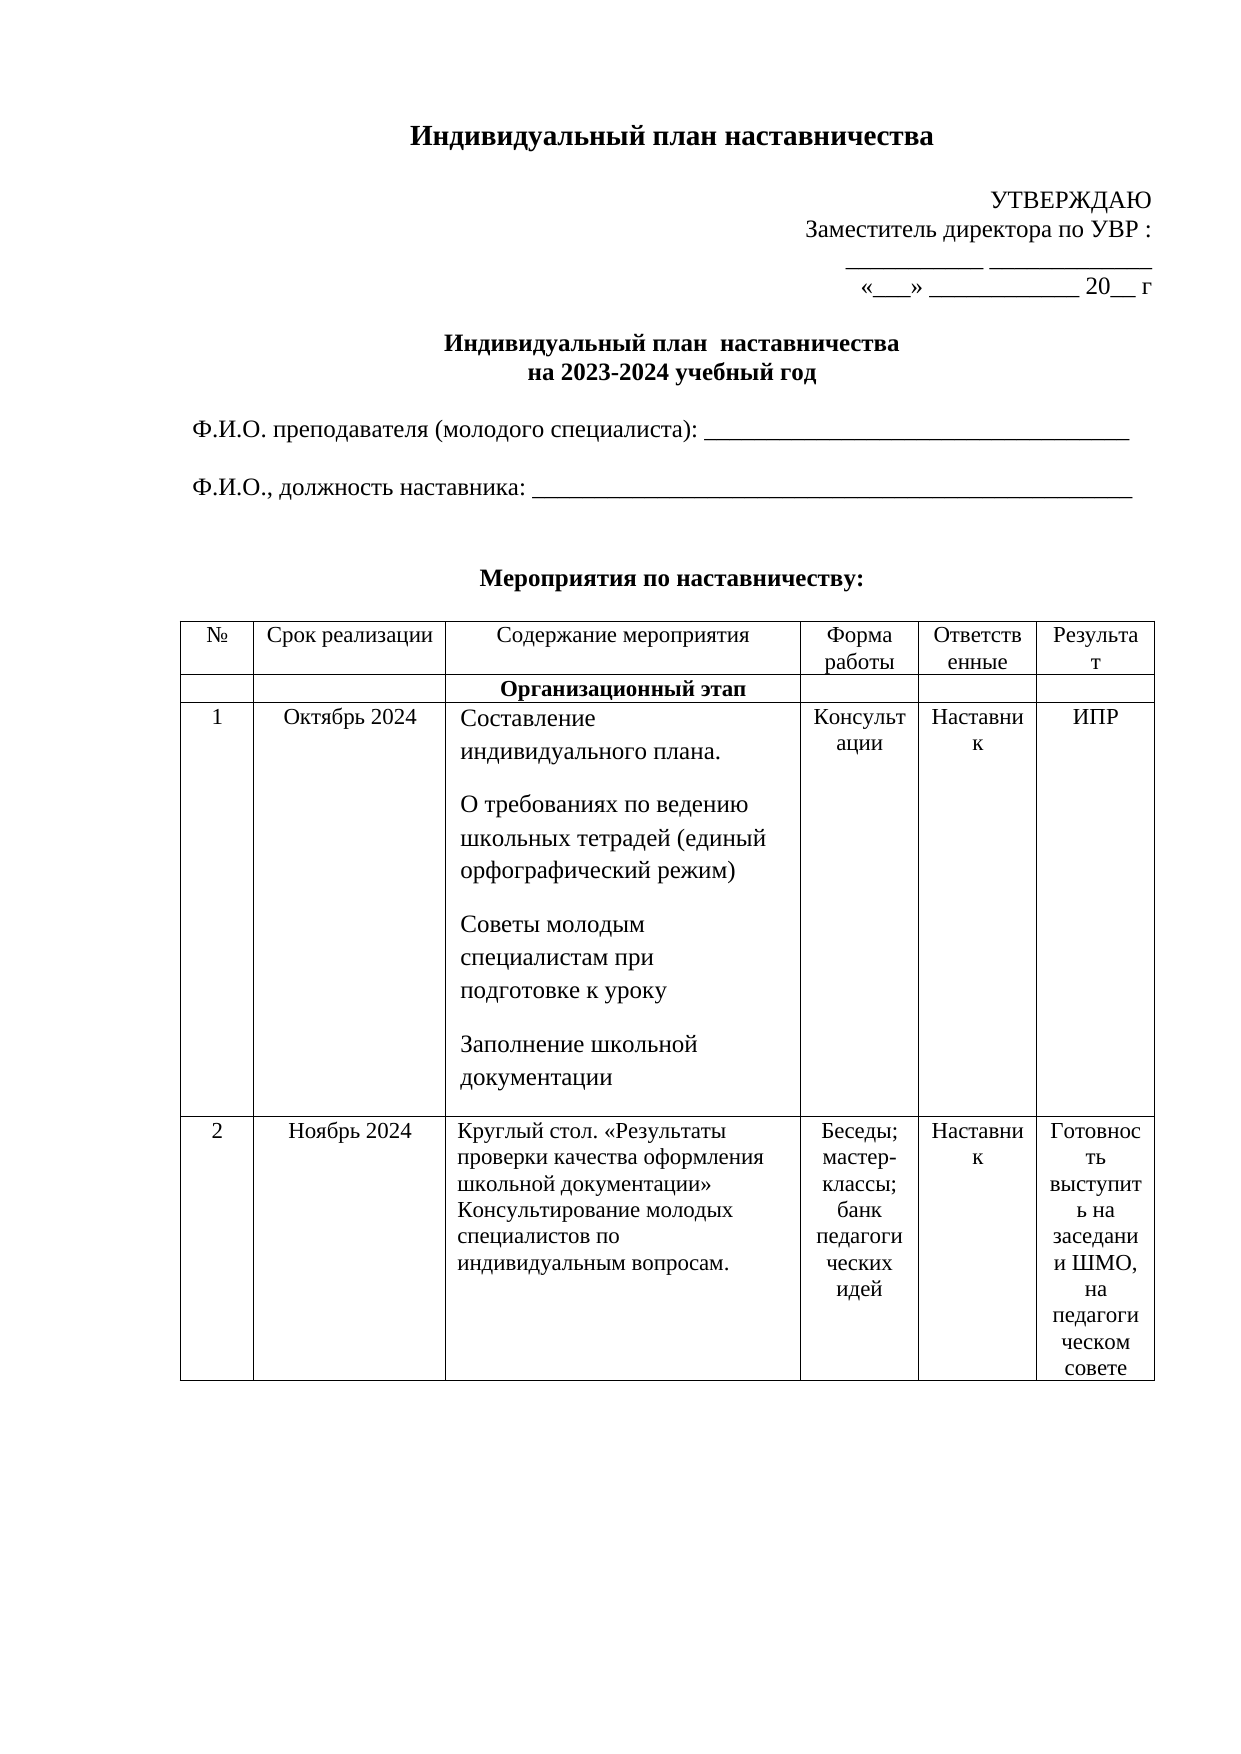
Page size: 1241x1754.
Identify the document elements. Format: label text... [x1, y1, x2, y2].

table_cell Организационный этап [446, 675, 800, 702]
table_cell Наставник [919, 703, 1036, 1116]
table_cell Составление индивидуального плана. О требованиях по ведению школьных тетрадей (единый орфографический режим) Советы молодым специалистам при подготовке к уроку Заполнение школьной документации [446, 703, 800, 1116]
table_cell Круглый стол. «Результаты проверки качества оформления школьной документации» Консультирование молодых специалистов по индивидуальным вопросам. [446, 1117, 800, 1380]
text Заместитель директора по УВР : [192, 214, 1152, 243]
table_cell Октябрь 2024 [254, 703, 445, 1116]
table_cell [801, 675, 918, 702]
table_cell ИПР [1037, 703, 1154, 1116]
table_cell [254, 675, 445, 702]
table_header Содержание мероприятия [446, 622, 800, 674]
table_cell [801, 1117, 918, 1380]
table_cell Ноябрь 2024 [254, 1117, 445, 1380]
table_header Ответственные [919, 622, 1036, 674]
table_cell Наставник [919, 1117, 1036, 1380]
table_cell [181, 675, 253, 702]
table_cell Готовность выступить на заседании ШМО, на педагогическом совете [1037, 1117, 1154, 1380]
text Ф.И.О., должность наставника: ________________________________________________ [192, 472, 1152, 501]
table_header Срок реализации [254, 622, 445, 674]
table_header Результат [1037, 622, 1154, 674]
table_cell [919, 675, 1036, 702]
text Ф.И.О. преподавателя (молодого специалиста): __________________________________ [192, 414, 1152, 443]
text ___________ _____________ [192, 243, 1152, 271]
text Индивидуальный план наставничества [192, 328, 1152, 357]
table_cell 2 [181, 1117, 253, 1380]
text на 2023-2024 учебный год [192, 357, 1152, 386]
text Мероприятия по наставничеству: [192, 563, 1152, 592]
table_cell [1037, 675, 1154, 702]
table_header № [181, 622, 253, 674]
table_cell 1 [181, 703, 253, 1116]
table_header Форма работы [801, 622, 918, 674]
table_cell Консультации [801, 703, 918, 1116]
text УТВЕРЖДАЮ [192, 185, 1152, 214]
text Индивидуальный план наставничества [192, 118, 1152, 152]
text «___» ____________ 20__ г [192, 271, 1152, 300]
